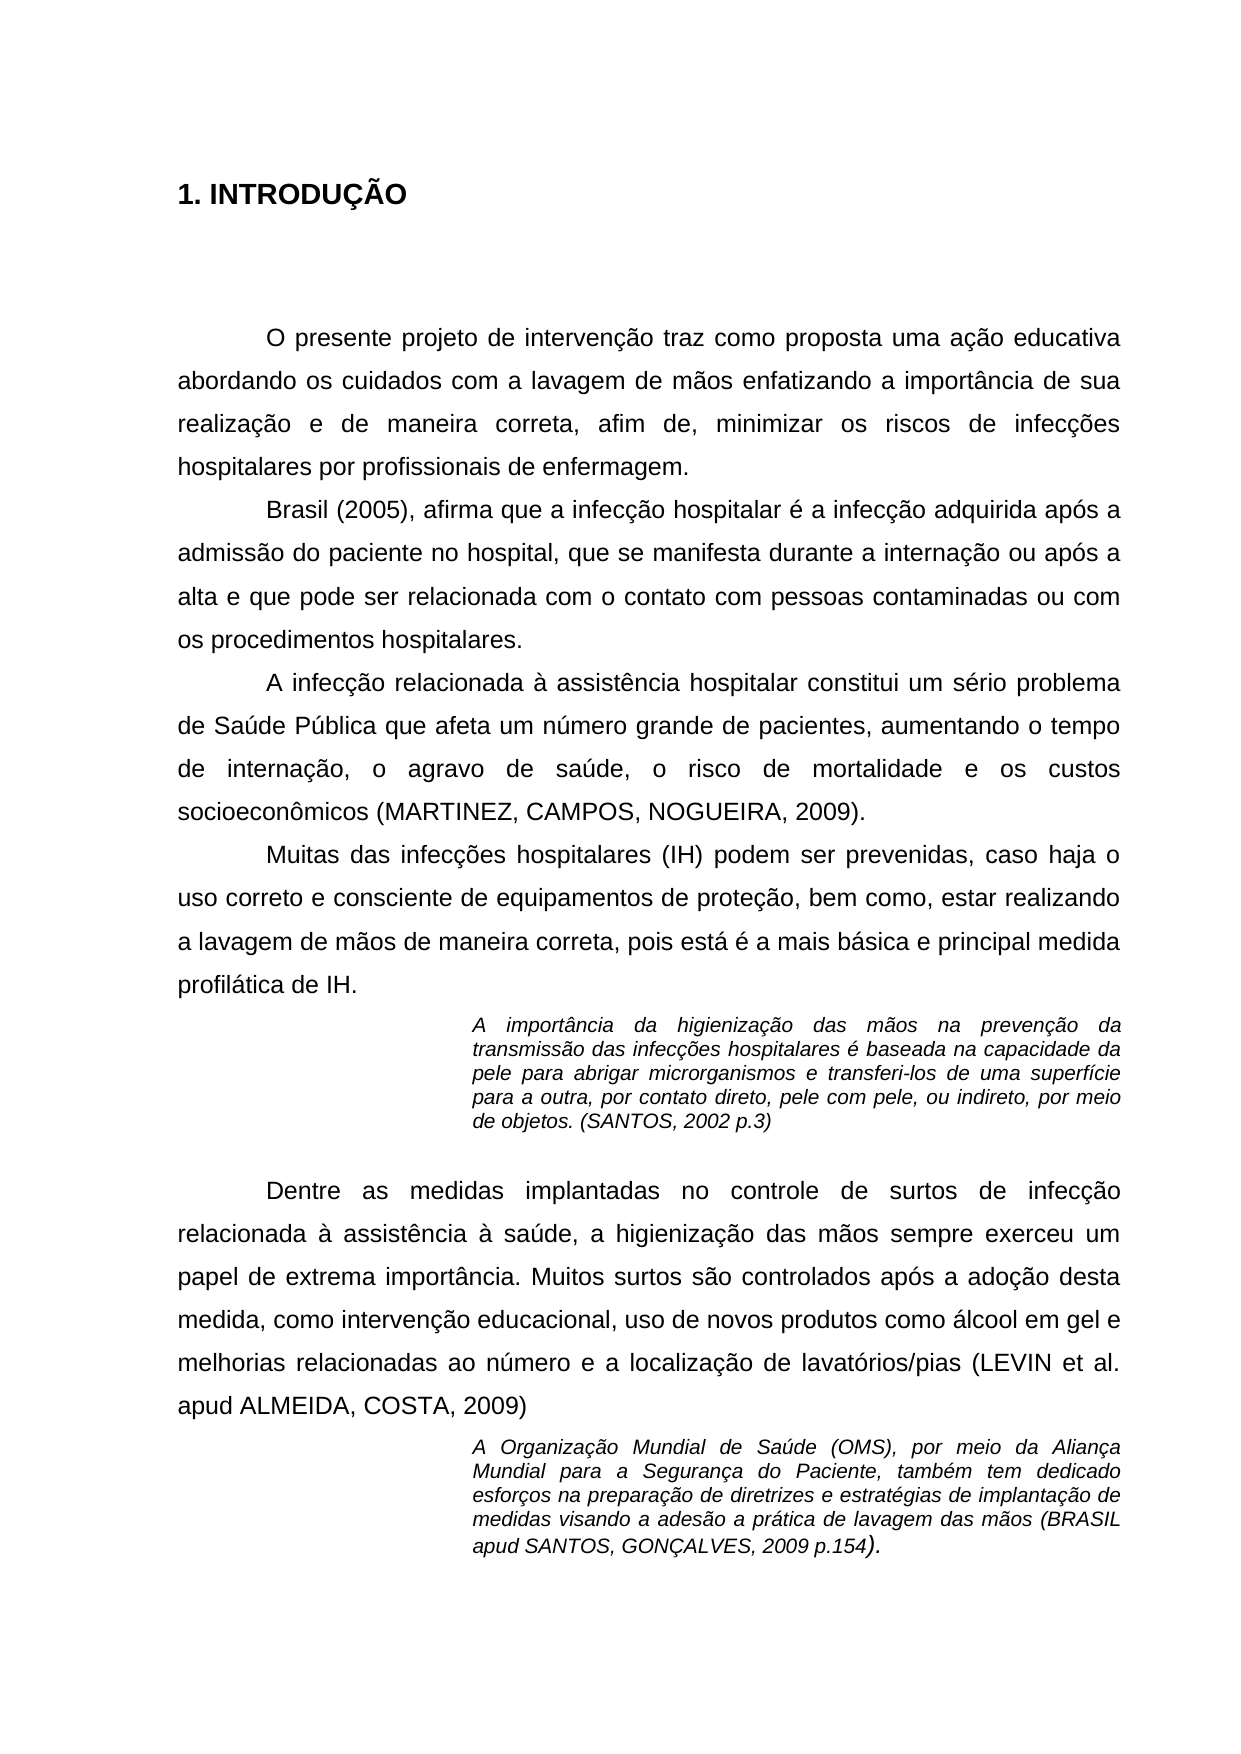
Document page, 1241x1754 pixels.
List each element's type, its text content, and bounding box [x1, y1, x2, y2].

text Dentre as medidas implantadas no controle de surtos de infecção relacionada à assistência à saúde, a higienização das mãos sempre exerceu um papel de extrema importância. Muitos surtos são controlados após a adoção desta medida, como intervenção educacional, uso de novos produtos como álcool em gel e melhorias relacionadas ao número e a localização de lavatórios/pias (LEVIN et al. apud ALMEIDA, COSTA, 2009) [177, 1176, 1122, 1420]
text Muitas das infecções hospitalares (IH) podem ser prevenidas, caso haja o uso correto e consciente de equipamentos de proteção, bem como, estar realizando a lavagem de mãos de maneira correta, pois está é a mais básica e principal medida profilática de IH. [177, 840, 1122, 998]
text A infecção relacionada à assistência hospitalar constitui um sério problema de Saúde Pública que afeta um número grande de pacientes, aumentando o tempo de internação, o agravo de saúde, o risco de mortalidade e os custos socioeconômicos (MARTINEZ, CAMPOS, NOGUEIRA, 2009). [177, 668, 1122, 826]
text A Organização Mundial de Saúde (OMS), por meio da Aliança Mundial para a Segurança do Paciente, também tem dedicado esforços na preparação de diretrizes e estratégias de implantação de medidas visando a adesão a prática de lavagem das mãos (BRASIL apud SANTOS, GONÇALVES, 2009 p.154). [472, 1434, 1122, 1559]
text O presente projeto de intervenção traz como proposta uma ação educativa abordando os cuidados com a lavagem de mãos enfatizando a importância de sua realização e de maneira correta, afim de, minimizar os riscos de infecções hospitalares por profissionais de enfermagem. [177, 323, 1122, 481]
text Brasil (2005), afirma que a infecção hospitalar é a infecção adquirida após a admissão do paciente no hospital, que se manifesta durante a internação ou após a alta e que pode ser relacionada com o contato com pessoas contaminadas ou com os procedimentos hospitalares. [177, 495, 1122, 653]
text A importância da higienização das mãos na prevenção da transmissão das infecções hospitalares é baseada na capacidade da pele para abrigar microrganismos e transferi-los de uma superfície para a outra, por contato direto, pele com pele, ou indireto, por meio de objetos. (SANTOS, 2002 p.3) [472, 1013, 1122, 1133]
text 1. INTRODUÇÃO [177, 177, 1122, 211]
